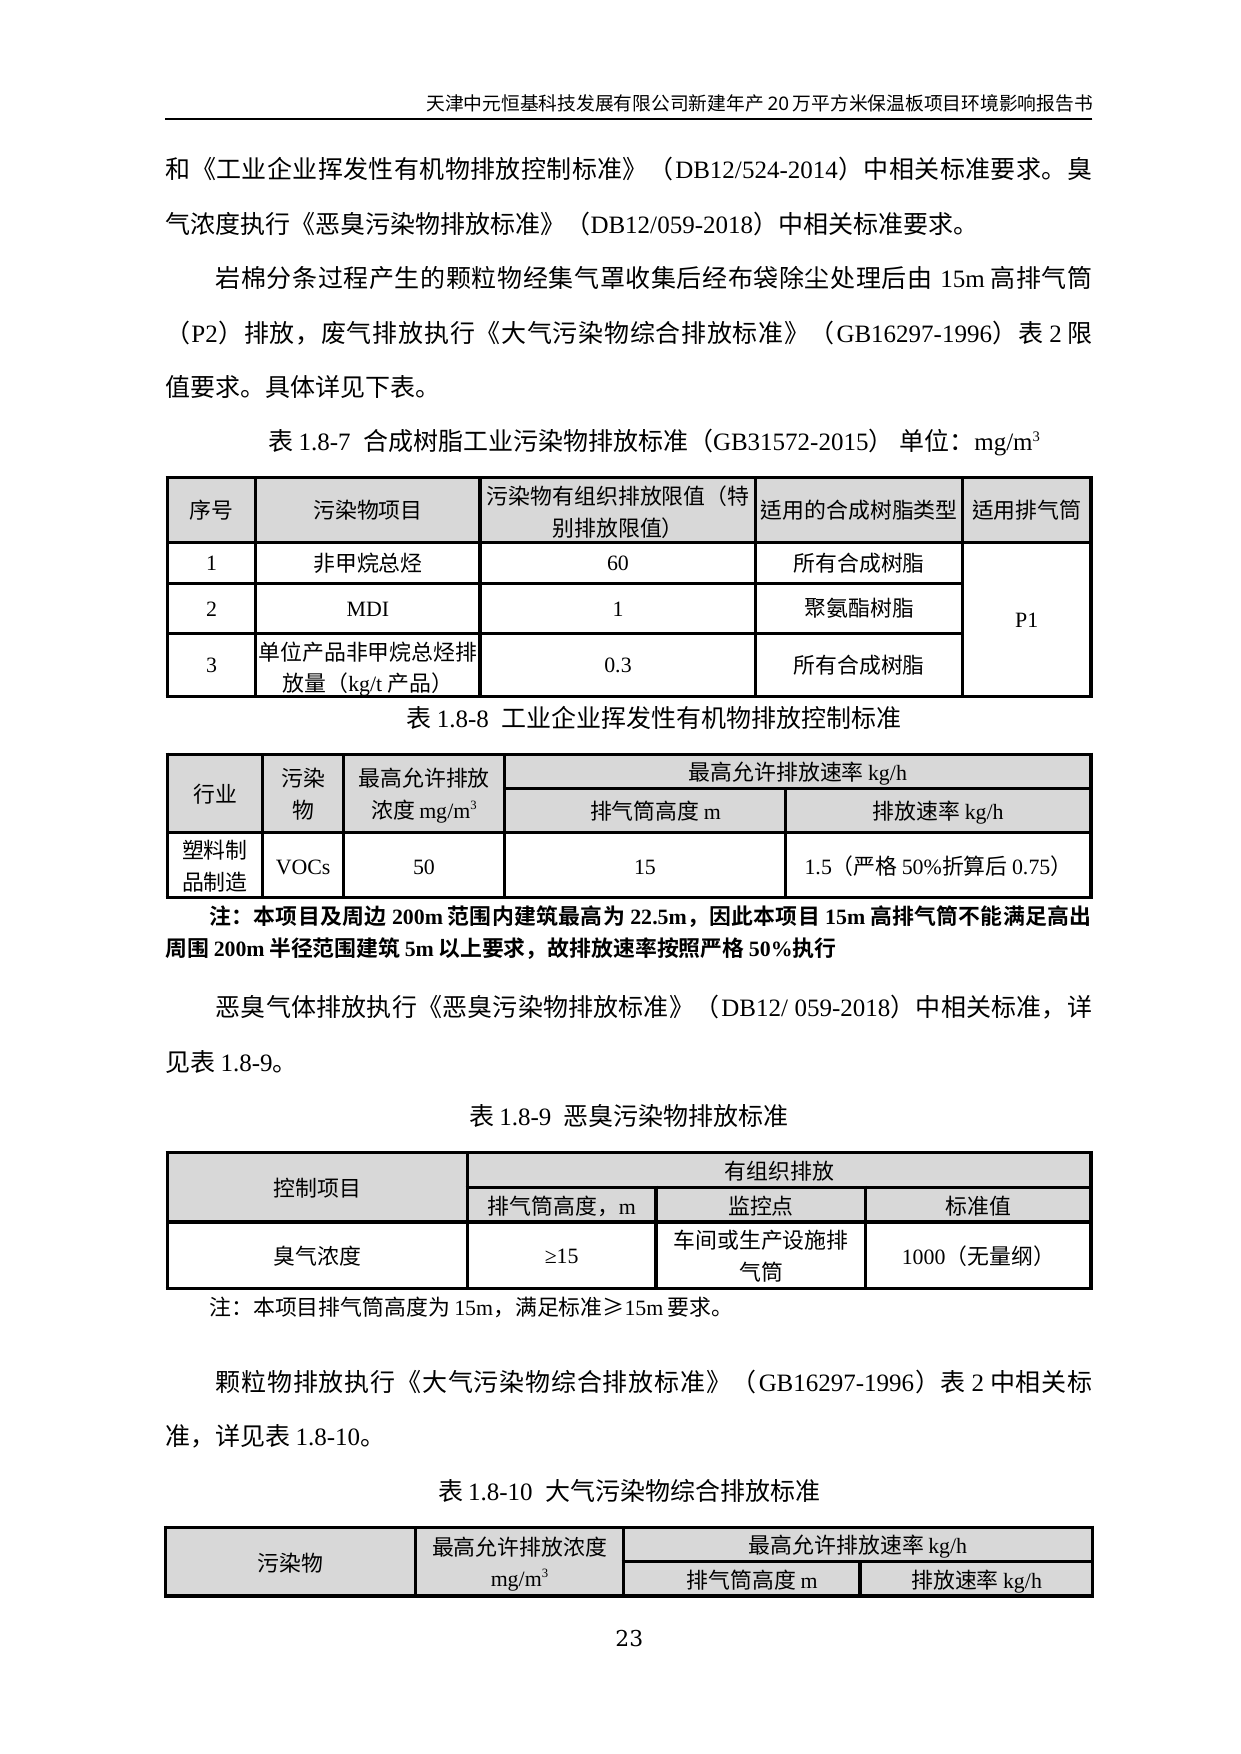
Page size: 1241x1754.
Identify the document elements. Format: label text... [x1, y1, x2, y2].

table_cell P1 [964, 544, 1089, 695]
table_cell 标准值 [867, 1189, 1089, 1220]
table_cell 1 [169, 544, 254, 582]
text 注：本项目排气筒高度为15m，满足标准≥15m要求。 [165, 1290, 1092, 1322]
table_cell 2 [169, 585, 254, 632]
table_cell 1 [482, 585, 754, 632]
table_cell ≥15 [469, 1224, 654, 1287]
text 注：本项目及周边200m范围内建筑最高为22.5m，因此本项目15m高排气筒不能满足高出周围200m半径范围建筑5m以上要求，故排放速率按照严格50%执行 [165, 899, 1092, 963]
table_cell 0.3 [482, 635, 754, 695]
table_header 最高允许排放速率kg/h [506, 756, 1089, 787]
table_cell 排气筒高度m [625, 1563, 858, 1594]
text 表1.8-8 工业企业挥发性有机物排放控制标准 [165, 698, 1092, 734]
text 表1.8-7 合成树脂工业污染物排放标准（GB31572-2015） 单位：mg/m3 [165, 422, 1092, 458]
table_cell 监控点 [658, 1189, 864, 1220]
table_header 控制项目 [169, 1154, 466, 1220]
table_header 污染物有组织排放限值（特别排放限值） [482, 479, 754, 541]
table_header 污染物项目 [257, 479, 478, 541]
table_header 适用的合成树脂类型 [757, 479, 961, 541]
table_cell 3 [169, 635, 254, 695]
table_header 行业 [169, 756, 261, 831]
table_cell 1000（无量纲） [867, 1224, 1089, 1287]
table_cell 聚氨酯树脂 [757, 585, 961, 632]
text 岩棉分条过程产生的颗粒物经集气罩收集后经布袋除尘处理后由15m高排气筒（P2）排放，废气排放执行《大气污染物综合排放标准》（GB16297-1996）表2限值要求。具体详见下表。 [165, 259, 1092, 404]
text 表1.8-10 大气污染物综合排放标准 [165, 1471, 1092, 1507]
table_cell 所有合成树脂 [757, 544, 961, 582]
table_cell MDI [257, 585, 478, 632]
table_cell 所有合成树脂 [757, 635, 961, 695]
table_cell 排放速率kg/h [787, 790, 1089, 831]
table_cell 1.5（严格50%折算后0.75） [787, 834, 1089, 896]
table_header 污染物 [167, 1529, 414, 1594]
table_header 污染物 [264, 756, 342, 831]
table_header 最高允许排放浓度mg/m3 [417, 1529, 622, 1594]
text 颗粒物排放执行《大气污染物综合排放标准》（GB16297-1996）表2中相关标准，详见表1.8-10。 [165, 1362, 1092, 1453]
table_cell 塑料制品制造 [169, 834, 261, 896]
table_header 最高允许排放浓度mg/m3 [345, 756, 503, 831]
table_header 适用排气筒 [964, 479, 1089, 541]
table_cell VOCs [264, 834, 342, 896]
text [165, 150, 1092, 241]
table_cell 15 [506, 834, 784, 896]
table_cell 臭气浓度 [169, 1224, 466, 1287]
text 恶臭气体排放执行《恶臭污染物排放标准》（DB12/ 059-2018）中相关标准，详见表1.8-9。 [165, 988, 1092, 1078]
text 表1.8-9 恶臭污染物排放标准 [165, 1096, 1092, 1133]
table_cell 排气筒高度m [506, 790, 784, 831]
table_cell 单位产品非甲烷总烃排放量（kg/t 产品） [257, 635, 478, 695]
table_cell 非甲烷总烃 [257, 544, 478, 582]
table_cell 车间或生产设施排气筒 [658, 1224, 864, 1287]
table_cell 50 [345, 834, 503, 896]
table_cell 排放速率kg/h [862, 1563, 1091, 1594]
table_header 序号 [169, 479, 254, 541]
table_header 有组织排放 [469, 1154, 1089, 1186]
table_header 最高允许排放速率kg/h [625, 1529, 1091, 1560]
table_cell 排气筒高度，m [469, 1189, 654, 1220]
table_cell 60 [482, 544, 754, 582]
